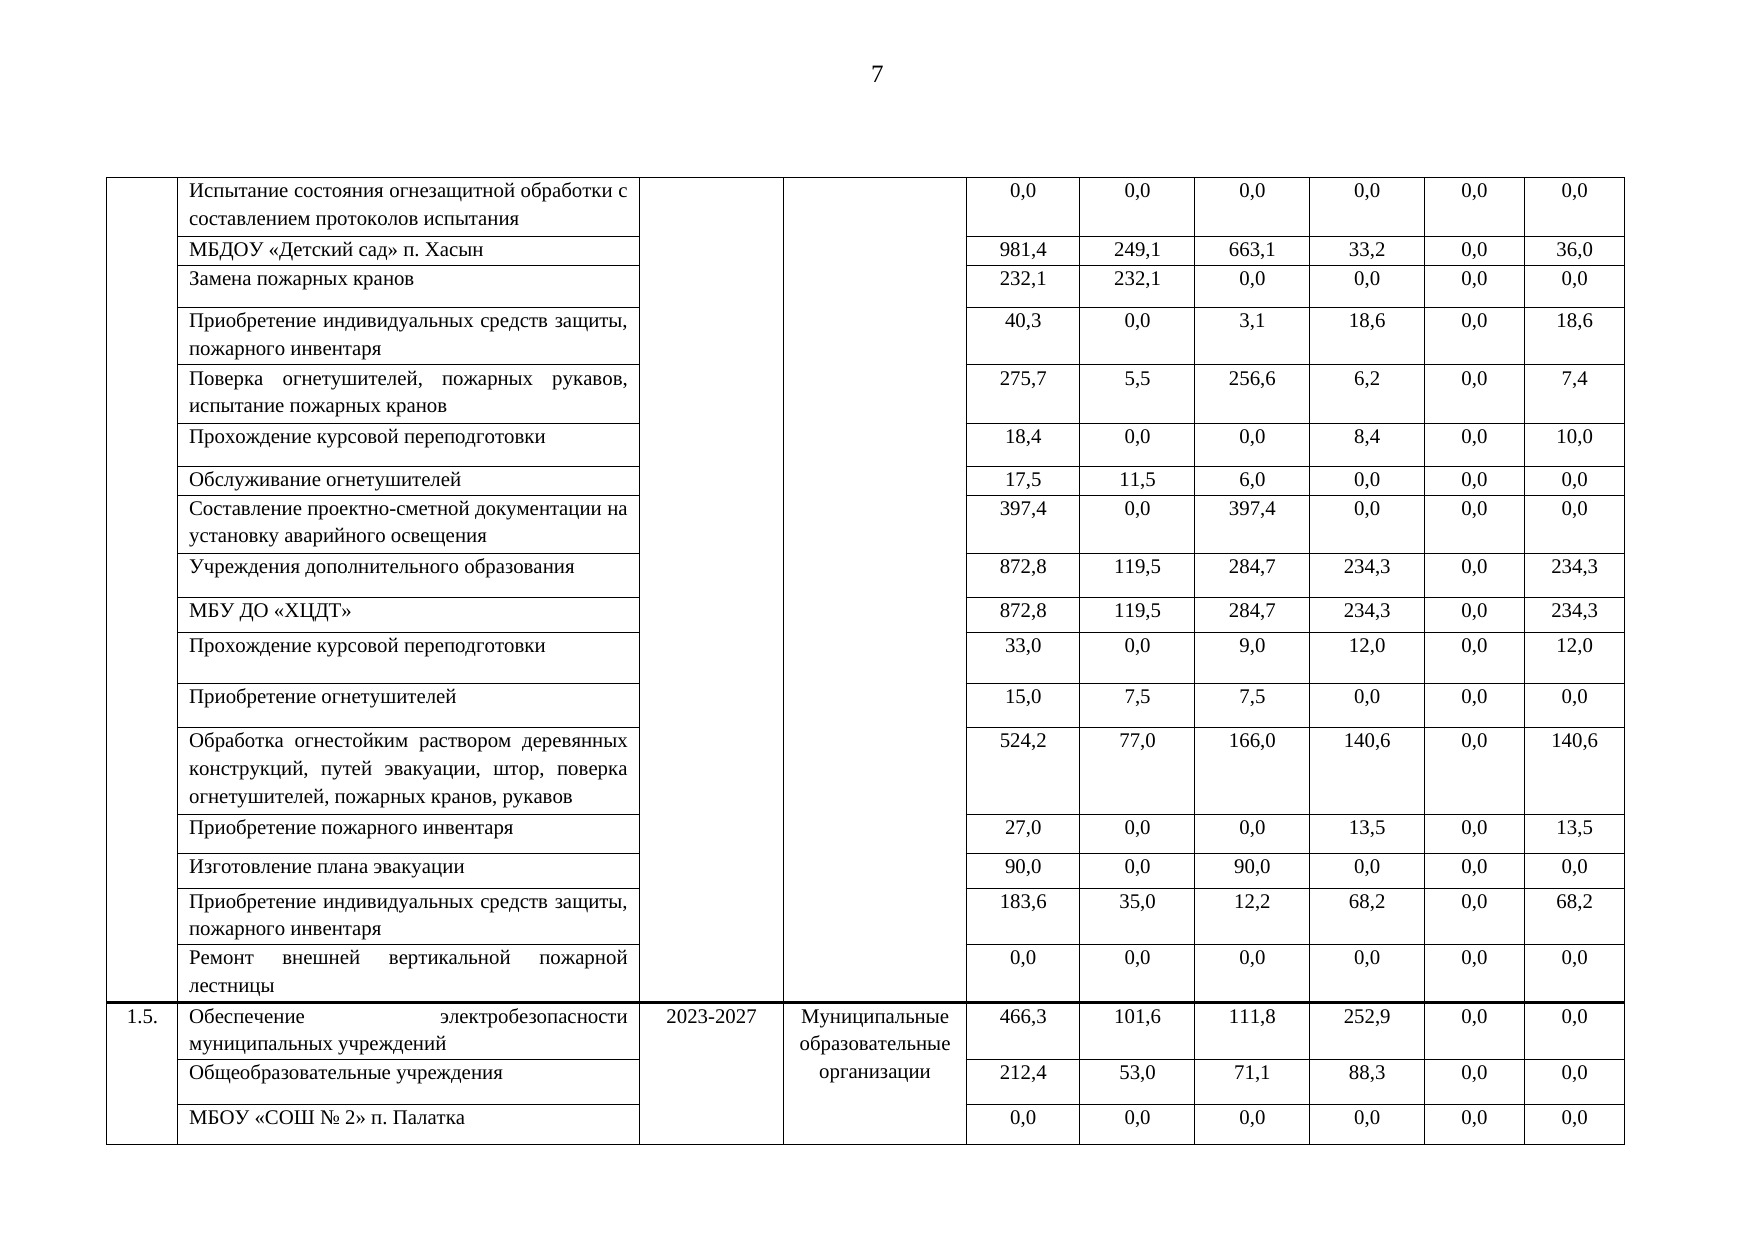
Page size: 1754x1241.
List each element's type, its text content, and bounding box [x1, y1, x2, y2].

table_cell 101,6 [1080, 1004, 1194, 1059]
table_cell 0,0 [1425, 365, 1524, 423]
table_cell 0,0 [1080, 945, 1194, 1001]
table_cell 0,0 [1195, 178, 1309, 236]
table_cell 13,5 [1525, 815, 1624, 853]
table_cell 9,0 [1195, 633, 1309, 683]
table_cell 0,0 [1425, 728, 1524, 814]
table_cell 40,3 [967, 308, 1079, 364]
table_cell 68,2 [1310, 889, 1424, 944]
table_cell 0,0 [967, 178, 1079, 236]
table_cell 10,0 [1525, 424, 1624, 466]
table_cell 872,8 [967, 554, 1079, 597]
table_cell 0,0 [1425, 554, 1524, 597]
table_cell Замена пожарных кранов [178, 266, 639, 307]
table_cell 0,0 [1525, 854, 1624, 887]
table_cell Приобретение огнетушителей [178, 684, 639, 727]
table_cell 0,0 [1310, 266, 1424, 307]
table_cell 0,0 [1425, 1105, 1524, 1144]
table_cell 3,1 [1195, 308, 1309, 364]
table_cell 1.5. [107, 1004, 177, 1144]
table_cell 663,1 [1195, 237, 1309, 264]
table_cell 0,0 [1425, 815, 1524, 853]
table_cell 0,0 [1425, 854, 1524, 887]
table_cell 17,5 [967, 467, 1079, 495]
table_cell Изготовление плана эвакуации [178, 854, 639, 887]
table_cell 397,4 [967, 496, 1079, 553]
table_cell Приобретение индивидуальных средств защиты, пожарного инвентаря [178, 308, 639, 364]
table_cell 119,5 [1080, 598, 1194, 632]
table_cell 6,0 [1195, 467, 1309, 495]
table_cell 249,1 [1080, 237, 1194, 264]
table_cell 0,0 [1425, 598, 1524, 632]
table_cell Прохождение курсовой переподготовки [178, 424, 639, 466]
table_cell 466,3 [967, 1004, 1079, 1059]
table_cell 0,0 [1195, 424, 1309, 466]
table_cell Приобретение индивидуальных средств защиты, пожарного инвентаря [178, 889, 639, 944]
table_cell 0,0 [1080, 633, 1194, 683]
table_cell 71,1 [1195, 1060, 1309, 1103]
table_cell 397,4 [1195, 496, 1309, 553]
table_cell Поверка огнетушителей, пожарных рукавов, испытание пожарных кранов [178, 365, 639, 423]
table_cell МБОУ «СОШ № 2» п. Палатка [178, 1105, 639, 1144]
table_cell Обработка огнестойким раствором деревянных конструкций, путей эвакуации, штор, поверка огнетушителей, пожарных кранов, рукавов [178, 728, 639, 814]
table_cell 7,5 [1080, 684, 1194, 727]
table_cell 0,0 [1425, 633, 1524, 683]
table_cell 119,5 [1080, 554, 1194, 597]
table_cell 33,2 [1310, 237, 1424, 264]
table_cell Общеобразовательные учреждения [178, 1060, 639, 1103]
table_cell 111,8 [1195, 1004, 1309, 1059]
table_cell Испытание состояния огнезащитной обработки с составлением протоколов испытания [178, 178, 639, 236]
table_cell 0,0 [1525, 684, 1624, 727]
table_cell 0,0 [1525, 1105, 1624, 1144]
table_cell 252,9 [1310, 1004, 1424, 1059]
table_cell 36,0 [1525, 237, 1624, 264]
table_cell 0,0 [1310, 854, 1424, 887]
table_cell 2023-2027 [640, 1004, 783, 1144]
table_cell Обслуживание огнетушителей [178, 467, 639, 495]
table_cell 5,5 [1080, 365, 1194, 423]
table_cell 0,0 [1310, 684, 1424, 727]
table_cell 33,0 [967, 633, 1079, 683]
table_cell 0,0 [1425, 684, 1524, 727]
table_cell 0,0 [1080, 815, 1194, 853]
table_cell 11,5 [1080, 467, 1194, 495]
table_cell 13,5 [1310, 815, 1424, 853]
table_cell 0,0 [1080, 424, 1194, 466]
table_cell 0,0 [1425, 467, 1524, 495]
table_cell 234,3 [1525, 554, 1624, 597]
table_cell 77,0 [1080, 728, 1194, 814]
table_cell 183,6 [967, 889, 1079, 944]
table_cell 212,4 [967, 1060, 1079, 1103]
table_cell 0,0 [1195, 815, 1309, 853]
table_cell 234,3 [1310, 598, 1424, 632]
table_cell 524,2 [967, 728, 1079, 814]
table_cell 234,3 [1525, 598, 1624, 632]
table_cell Ремонт внешней вертикальной пожарной лестницы [178, 945, 639, 1001]
table_cell 0,0 [1080, 854, 1194, 887]
table_cell 18,6 [1310, 308, 1424, 364]
table_cell 166,0 [1195, 728, 1309, 814]
table_cell 88,3 [1310, 1060, 1424, 1103]
table_cell 0,0 [1525, 178, 1624, 236]
table_cell 234,3 [1310, 554, 1424, 597]
table_cell 0,0 [967, 945, 1079, 1001]
table_cell 0,0 [1310, 467, 1424, 495]
table_cell Учреждения дополнительного образования [178, 554, 639, 597]
table_cell 0,0 [1080, 178, 1194, 236]
table_cell 18,6 [1525, 308, 1624, 364]
table_cell 68,2 [1525, 889, 1624, 944]
table_cell 7,5 [1195, 684, 1309, 727]
table_cell 0,0 [1425, 266, 1524, 307]
table_cell 53,0 [1080, 1060, 1194, 1103]
table_cell 232,1 [1080, 266, 1194, 307]
table_cell 27,0 [967, 815, 1079, 853]
table_cell 0,0 [1525, 1004, 1624, 1059]
table_cell 0,0 [1080, 496, 1194, 553]
table_cell 0,0 [1425, 424, 1524, 466]
table_cell 232,1 [967, 266, 1079, 307]
table_cell 0,0 [1425, 1004, 1524, 1059]
table_cell 8,4 [1310, 424, 1424, 466]
table_cell 872,8 [967, 598, 1079, 632]
table_cell 0,0 [1425, 237, 1524, 264]
table_cell 0,0 [1425, 945, 1524, 1001]
table_cell Приобретение пожарного инвентаря [178, 815, 639, 853]
table_cell 0,0 [1425, 889, 1524, 944]
table_cell МБУ ДО «ХЦДТ» [178, 598, 639, 632]
table_cell 140,6 [1310, 728, 1424, 814]
table_cell Муниципальные образовательные организации [784, 1004, 966, 1144]
table_cell Прохождение курсовой переподготовки [178, 633, 639, 683]
table_cell Обеспечение электробезопасности муниципальных учреждений [178, 1004, 639, 1059]
table_cell 140,6 [1525, 728, 1624, 814]
table_cell 0,0 [1525, 467, 1624, 495]
table_cell 0,0 [1425, 308, 1524, 364]
table_cell 0,0 [1310, 178, 1424, 236]
table_cell 0,0 [1425, 496, 1524, 553]
table_cell 0,0 [1080, 308, 1194, 364]
table_cell 0,0 [967, 1105, 1079, 1144]
table_cell 0,0 [1310, 945, 1424, 1001]
table_cell 12,2 [1195, 889, 1309, 944]
table_cell 0,0 [1310, 1105, 1424, 1144]
table_cell 0,0 [1425, 1060, 1524, 1103]
table_cell 0,0 [1525, 496, 1624, 553]
table_cell 0,0 [1195, 945, 1309, 1001]
table_cell 7,4 [1525, 365, 1624, 423]
table_cell 90,0 [967, 854, 1079, 887]
table_cell 0,0 [1425, 178, 1524, 236]
table_cell 0,0 [1525, 266, 1624, 307]
table_cell 284,7 [1195, 598, 1309, 632]
table_cell 15,0 [967, 684, 1079, 727]
table_cell 90,0 [1195, 854, 1309, 887]
table_cell 18,4 [967, 424, 1079, 466]
table_cell 275,7 [967, 365, 1079, 423]
table_cell 12,0 [1525, 633, 1624, 683]
table_cell 0,0 [1195, 266, 1309, 307]
table_cell 6,2 [1310, 365, 1424, 423]
table_cell Составление проектно-сметной документации на установку аварийного освещения [178, 496, 639, 553]
table_cell 12,0 [1310, 633, 1424, 683]
table_cell 35,0 [1080, 889, 1194, 944]
table_cell 0,0 [1195, 1105, 1309, 1144]
table_cell 256,6 [1195, 365, 1309, 423]
table_cell 981,4 [967, 237, 1079, 264]
table_cell 0,0 [1525, 945, 1624, 1001]
table_cell 0,0 [1525, 1060, 1624, 1103]
table_cell МБДОУ «Детский сад» п. Хасын [178, 237, 639, 264]
table_cell 0,0 [1080, 1105, 1194, 1144]
table_cell 284,7 [1195, 554, 1309, 597]
table_cell 0,0 [1310, 496, 1424, 553]
